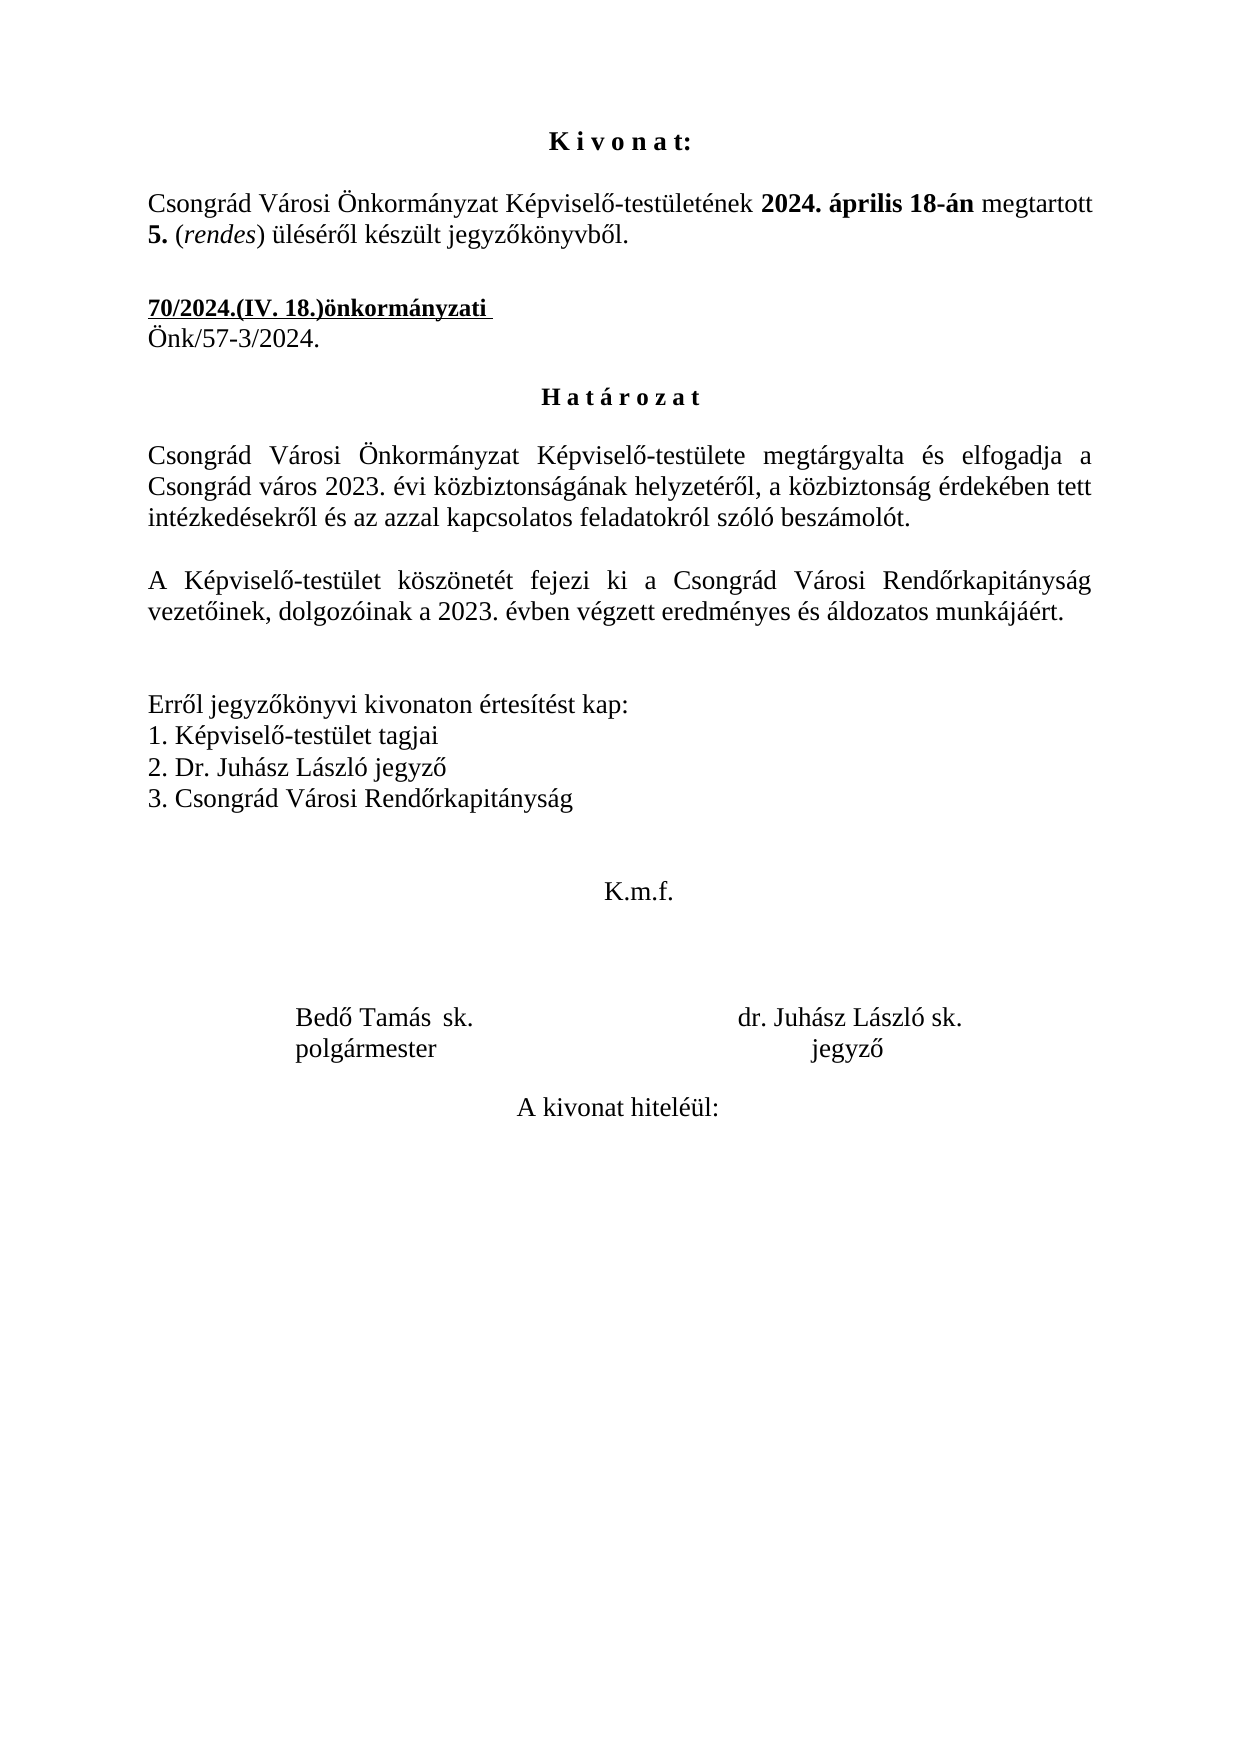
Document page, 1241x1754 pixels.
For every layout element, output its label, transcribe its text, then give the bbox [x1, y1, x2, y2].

text K.m.f. [185, 875, 1093, 906]
text Erről jegyzőkönyvi kivonaton értesítést kap: [148, 688, 1093, 719]
text polgármester jegyző [185, 1032, 1093, 1063]
text 70/2024.(IV. 18.)önkormányzati [148, 293, 1093, 322]
text 1. Képviselő-testület tagjai [148, 719, 1093, 751]
text A Képviselő-testület köszönetét fejezi ki a Csongrád Városi Rendőrkapitányság vezetőinek, dolgozóinak a 2023. évben végzett eredményes és áldozatos munkájáért. [148, 564, 1093, 626]
text K i v o n a t: [148, 125, 1093, 156]
text Csongrád Városi Önkormányzat Képviselő-testülete megtárgyalta és elfogadja a Csongrád város 2023. évi közbiztonságának helyzetéről, a közbiztonság érdekében tett intézkedésekről és az azzal kapcsolatos feladatokról szóló beszámolót. [148, 439, 1093, 533]
text 3. Csongrád Városi Rendőrkapitányság [148, 782, 1093, 813]
text Önk/57-3/2024. [148, 322, 1093, 353]
text 2. Dr. Juhász László jegyző [148, 751, 1093, 782]
text H a t á r o z a t [148, 382, 1093, 410]
text Csongrád Városi Önkormányzat Képviselő-testületének 2024. április 18-án megtartott 5. (rendes) üléséről készült jegyzőkönyvből. [148, 187, 1093, 249]
text Bedő Tamás sk. dr. Juhász László sk. [185, 1001, 1093, 1032]
text A kivonat hiteléül: [185, 1092, 1093, 1123]
